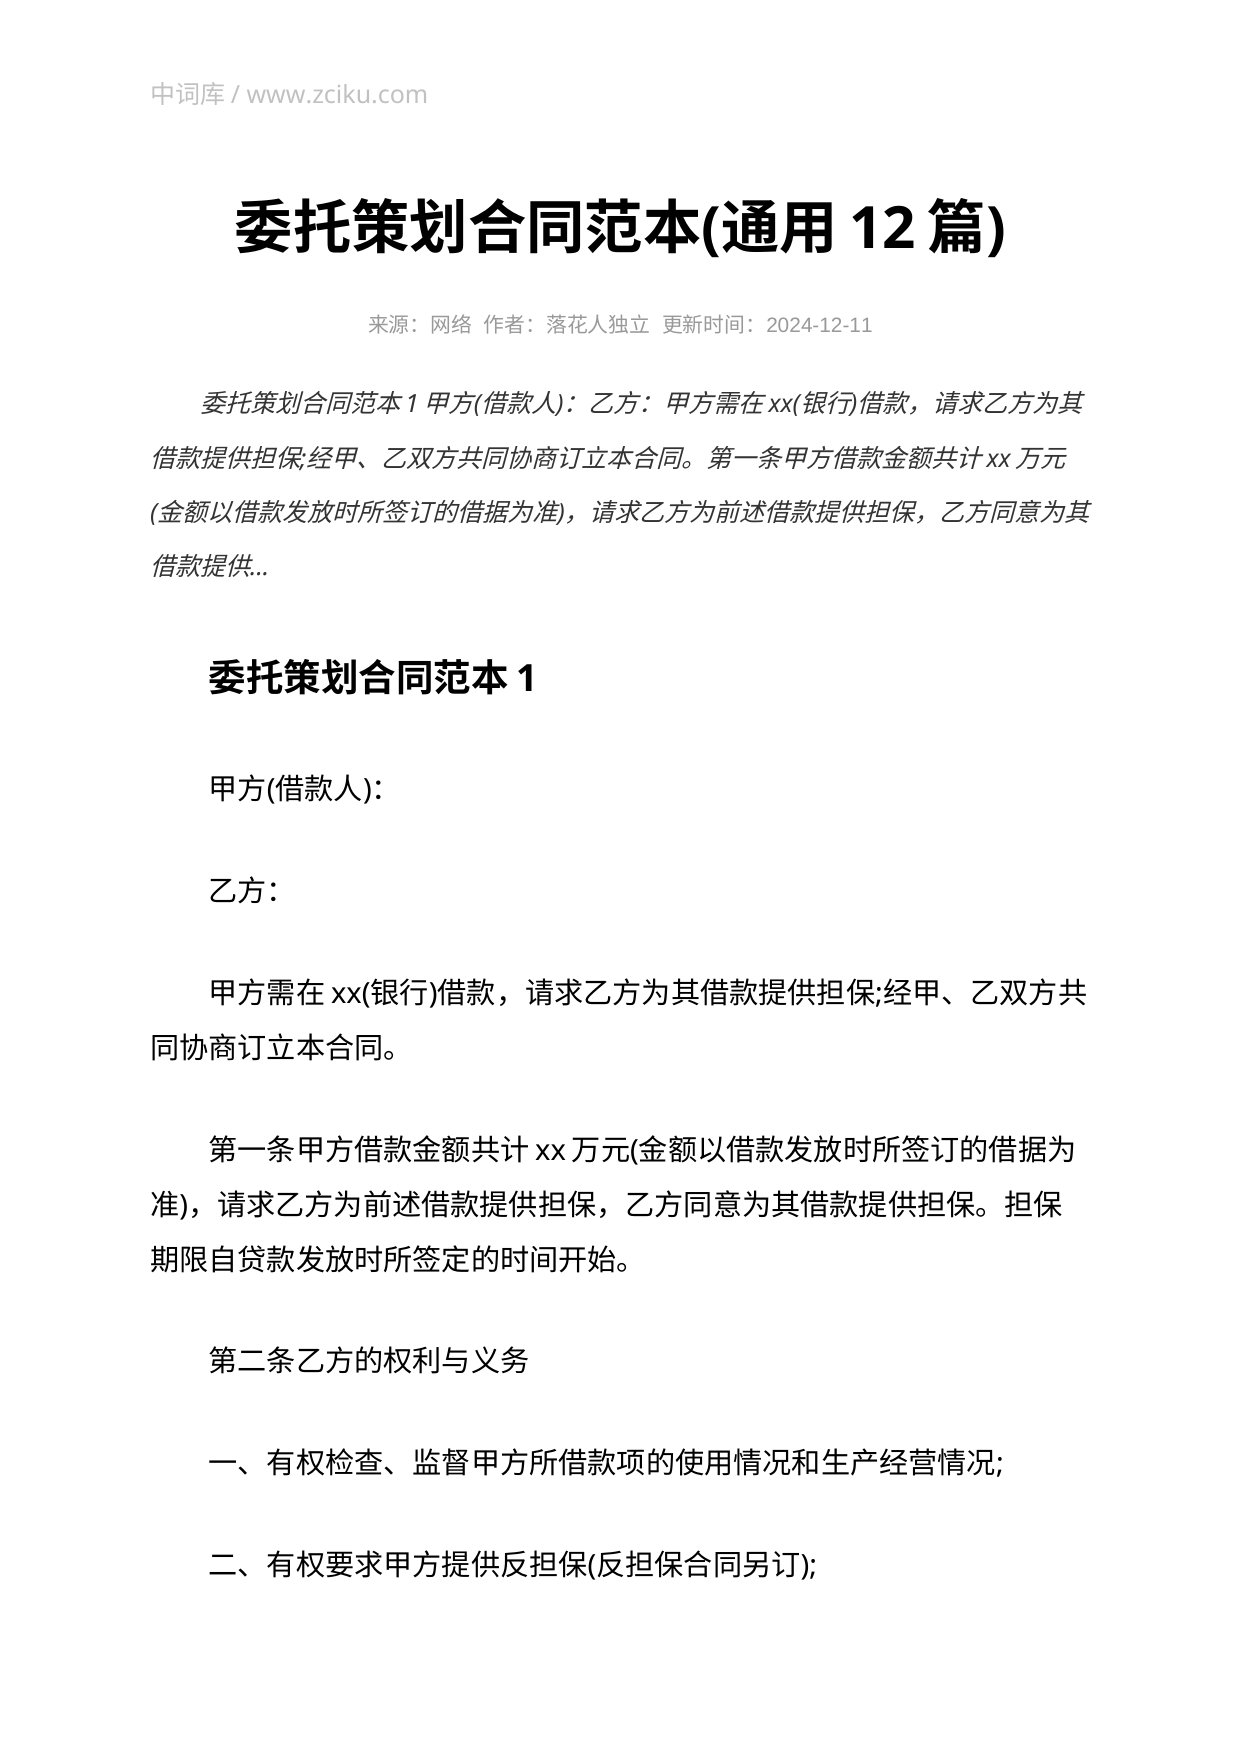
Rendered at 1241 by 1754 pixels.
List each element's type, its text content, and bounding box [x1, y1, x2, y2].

text 第一条甲方借款金额共计xx万元(金额以借款发放时所签订的借据为准)，请求乙方为前述借款提供担保，乙方同意为其借款提供担保。担保期限自贷款发放时所签定的时间开始。 [150, 1126, 1090, 1278]
text 第二条乙方的权利与义务 [150, 1338, 1090, 1380]
text 二、有权要求甲方提供反担保(反担保合同另订); [150, 1542, 1090, 1584]
text 委托策划合同范本1 [150, 648, 1090, 703]
text 乙方： [150, 868, 1090, 910]
text 来源：网络 作者：落花人独立 更新时间：2024-12-11 [150, 313, 1090, 337]
text 甲方需在xx(银行)借款，请求乙方为其借款提供担保;经甲、乙双方共同协商订立本合同。 [150, 969, 1090, 1067]
text 一、有权检查、监督甲方所借款项的使用情况和生产经营情况; [150, 1440, 1090, 1482]
subtitle 委托策划合同范本(通用12篇) [150, 181, 1090, 266]
text 甲方(借款人)： [150, 766, 1090, 808]
text 委托策划合同范本1甲方(借款人)：乙方：甲方需在xx(银行)借款，请求乙方为其借款提供担保;经甲、乙双方共同协商订立本合同。第一条甲方借款金额共计xx万元(金额以借款发放时所签订的借据为准)，请求乙方为前述借款提供担保，乙方同意为其借款提供... [150, 384, 1090, 583]
